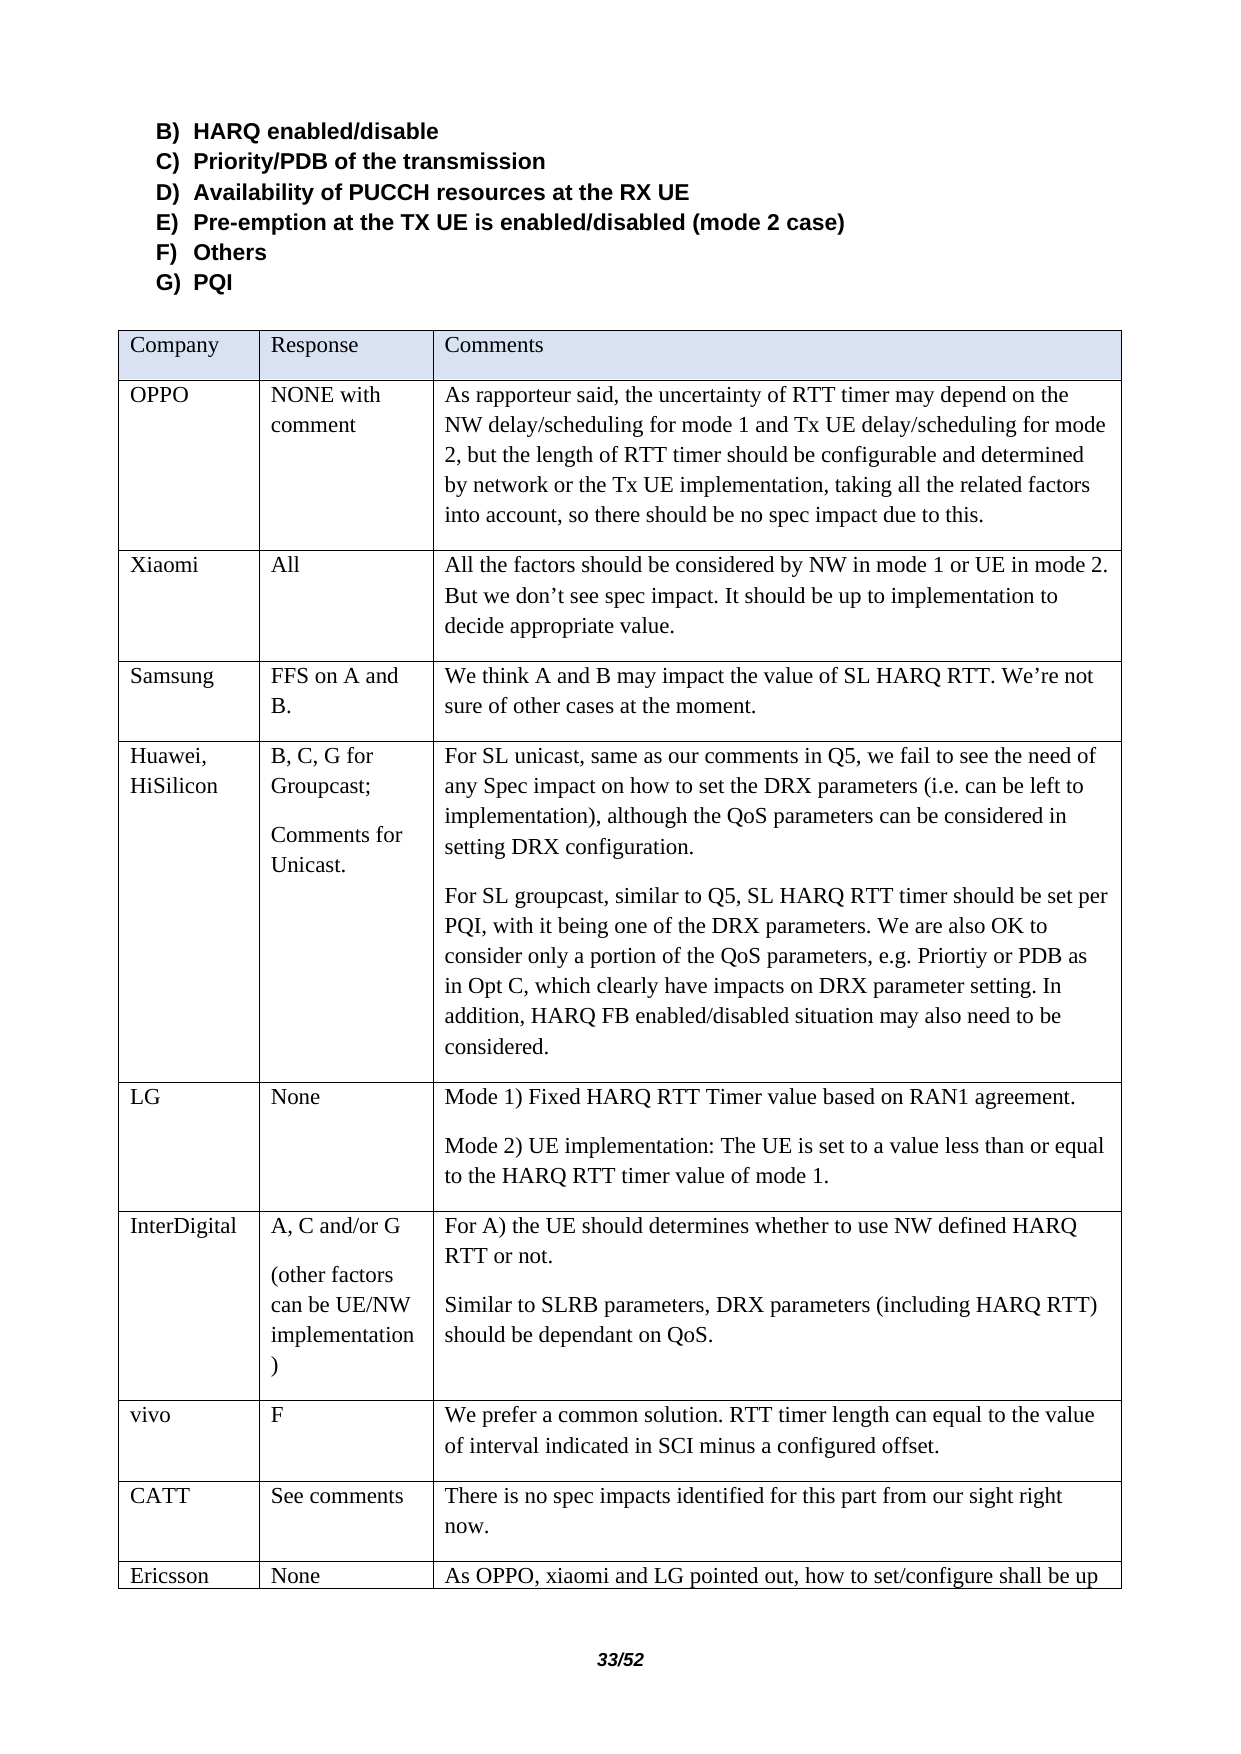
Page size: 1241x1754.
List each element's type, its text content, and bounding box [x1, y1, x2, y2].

table_cell [434, 1482, 1121, 1561]
table_cell [119, 1562, 259, 1588]
table_header Company [119, 331, 259, 379]
table_cell [119, 1212, 259, 1400]
table_cell [434, 1083, 1121, 1211]
table_cell [260, 1401, 433, 1481]
table_cell [260, 662, 433, 741]
table_cell [434, 551, 1121, 661]
table_cell [260, 551, 433, 661]
table_cell [260, 1562, 433, 1588]
list Pre-emption at the TX UE is enabled/disabled (mode 2 case) [156, 209, 1122, 235]
table_cell [119, 1482, 259, 1561]
table_cell [434, 1401, 1121, 1481]
table_cell [119, 551, 259, 661]
table_cell [260, 742, 433, 1082]
table_cell [119, 381, 259, 550]
list Availability of PUCCH resources at the RX UE [156, 178, 1122, 205]
table_cell [260, 1212, 433, 1400]
list HARQ enabled/disable [156, 118, 1122, 144]
table_cell [434, 742, 1121, 1082]
list Priority/PDB of the transmission [156, 148, 1122, 175]
table_header Response [260, 331, 433, 379]
table_cell [434, 1212, 1121, 1400]
table_cell [119, 662, 259, 741]
table_cell [434, 1562, 1121, 1588]
table_cell [119, 1083, 259, 1211]
list Others [156, 239, 1122, 265]
table_cell [119, 1401, 259, 1481]
table_cell [260, 1482, 433, 1561]
table_cell [119, 742, 259, 1082]
table_cell [260, 1083, 433, 1211]
table_cell [434, 381, 1121, 550]
table_cell [260, 381, 433, 550]
table_cell [434, 662, 1121, 741]
table_header Comments [434, 331, 1121, 379]
